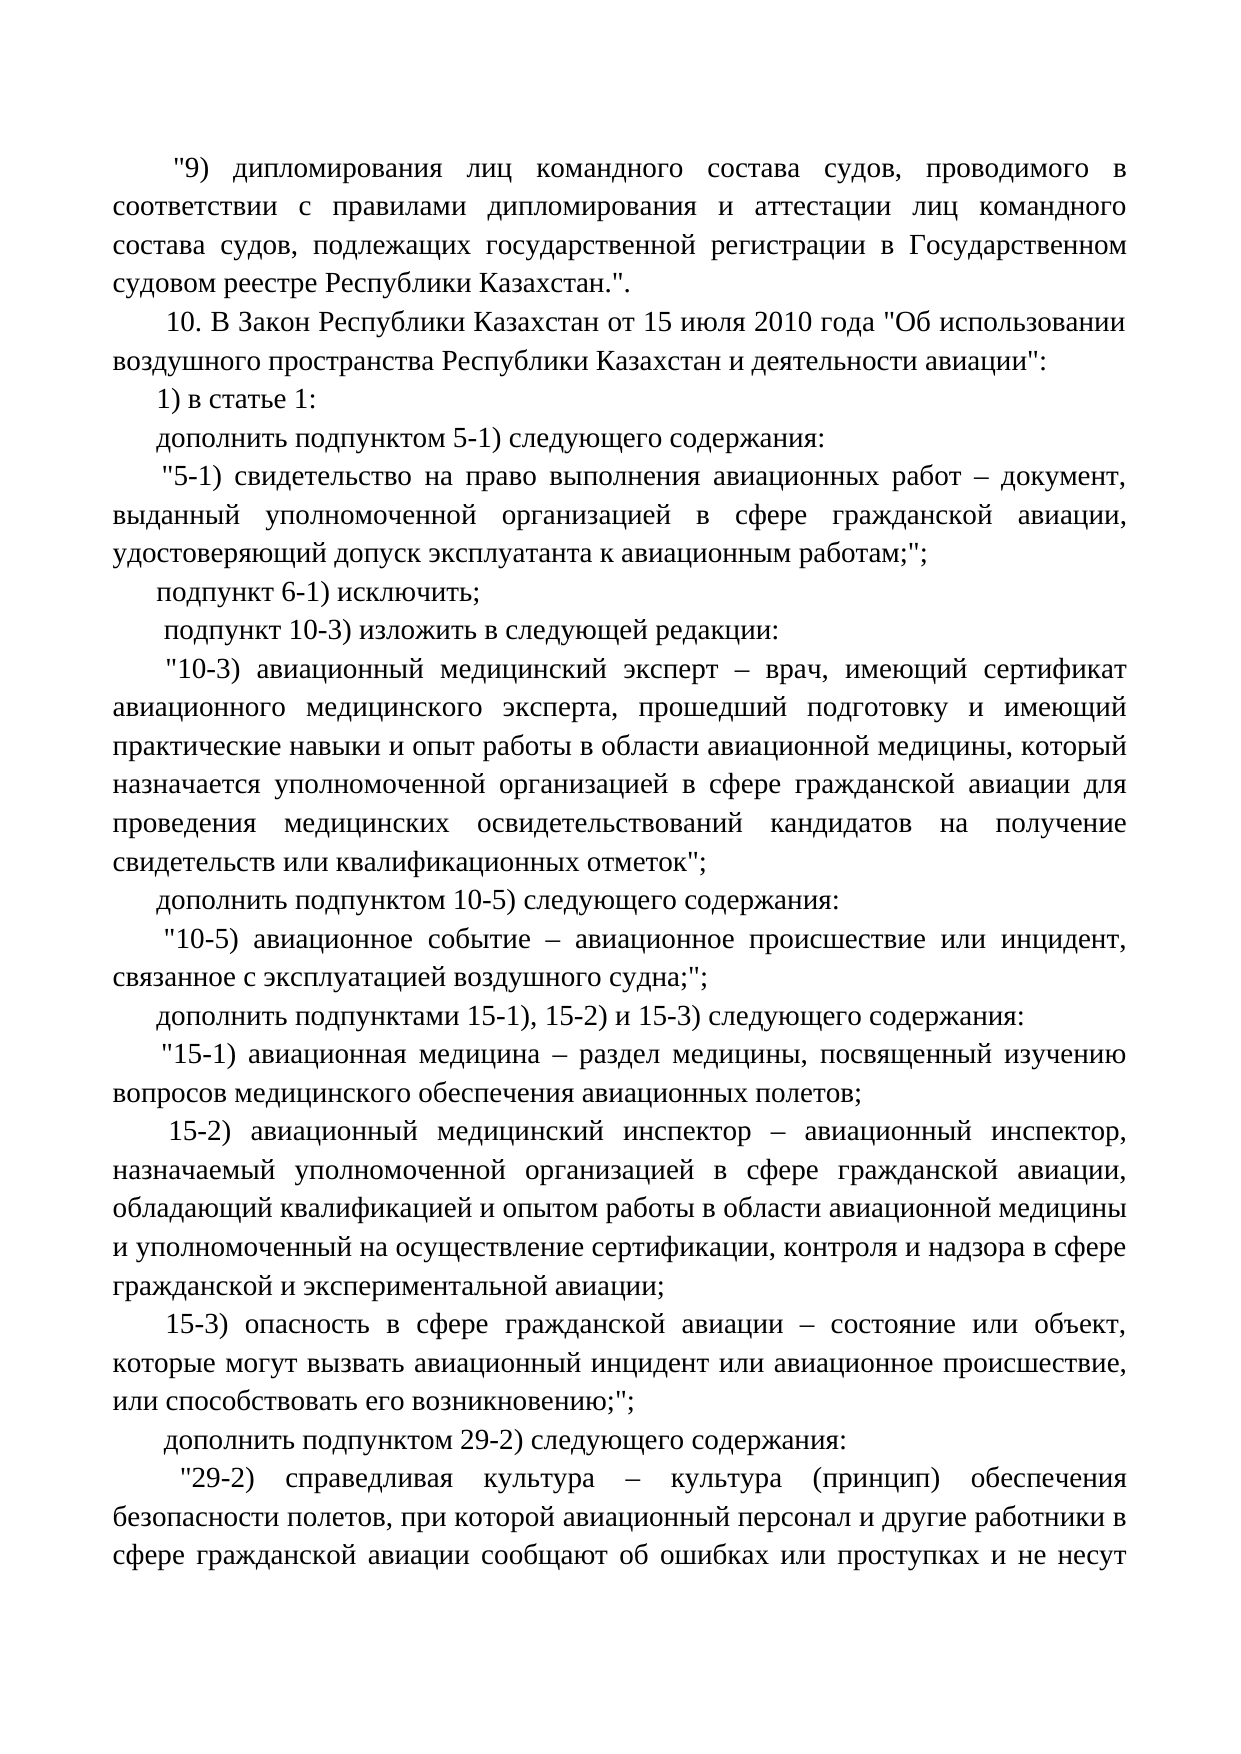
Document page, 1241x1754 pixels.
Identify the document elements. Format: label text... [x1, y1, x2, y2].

text 15-2) авиационный медицинский инспектор – авиационный инспектор, назначаемый уполномоченной организацией в сфере гражданской авиации, обладающий квалификацией и опытом работы в области авиационной медицины и уполномоченный на осуществление сертификации, контроля и надзора в сфере гражданской и экспериментальной авиации; [112, 1113, 1128, 1301]
text дополнить подпунктом 10-5) следующего содержания: [112, 882, 1128, 916]
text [112, 1460, 1128, 1571]
text 1) в статье 1: [112, 381, 1128, 415]
text дополнить подпунктом 5-1) следующего содержания: [112, 420, 1128, 453]
text "10-5) авиационное событие – авиационное происшествие или инцидент, связанное с эксплуатацией воздушного судна;"; [112, 921, 1128, 993]
text "10-3) авиационный медицинский эксперт – врач, имеющий сертификат авиационного медицинского эксперта, прошедший подготовку и имеющий практические навыки и опыт работы в области авиационной медицины, который назначается уполномоченной организацией в сфере гражданской авиации для проведения медицинских освидетельствований кандидатов на получение свидетельств или квалификационных отметок"; [112, 651, 1128, 877]
text "5-1) свидетельство на право выполнения авиационных работ – документ, выданный уполномоченной организацией в сфере гражданской авиации, удостоверяющий допуск эксплуатанта к авиационным работам;"; [112, 458, 1128, 569]
text подпункт 10-3) изложить в следующей редакции: [112, 612, 1128, 646]
text подпункт 6-1) исключить; [112, 574, 1128, 607]
text "9) дипломирования лиц командного состава судов, проводимого в соответствии с правилами дипломирования и аттестации лиц командного состава судов, подлежащих государственной регистрации в Государственном судовом реестре Республики Казахстан.". [112, 150, 1128, 299]
text 15-3) опасность в сфере гражданской авиации – состояние или объект, которые могут вызвать авиационный инцидент или авиационное происшествие, или способствовать его возникновению;"; [112, 1306, 1128, 1417]
text 10. В Закон Республики Казахстан от 15 июля 2010 года "Об использовании воздушного пространства Республики Казахстан и деятельности авиации": [112, 304, 1128, 376]
text "15-1) авиационная медицина – раздел медицины, посвященный изучению вопросов медицинского обеспечения авиационных полетов; [112, 1036, 1128, 1108]
text дополнить подпунктом 29-2) следующего содержания: [112, 1422, 1128, 1455]
text дополнить подпунктами 15-1), 15-2) и 15-3) следующего содержания: [112, 998, 1128, 1031]
